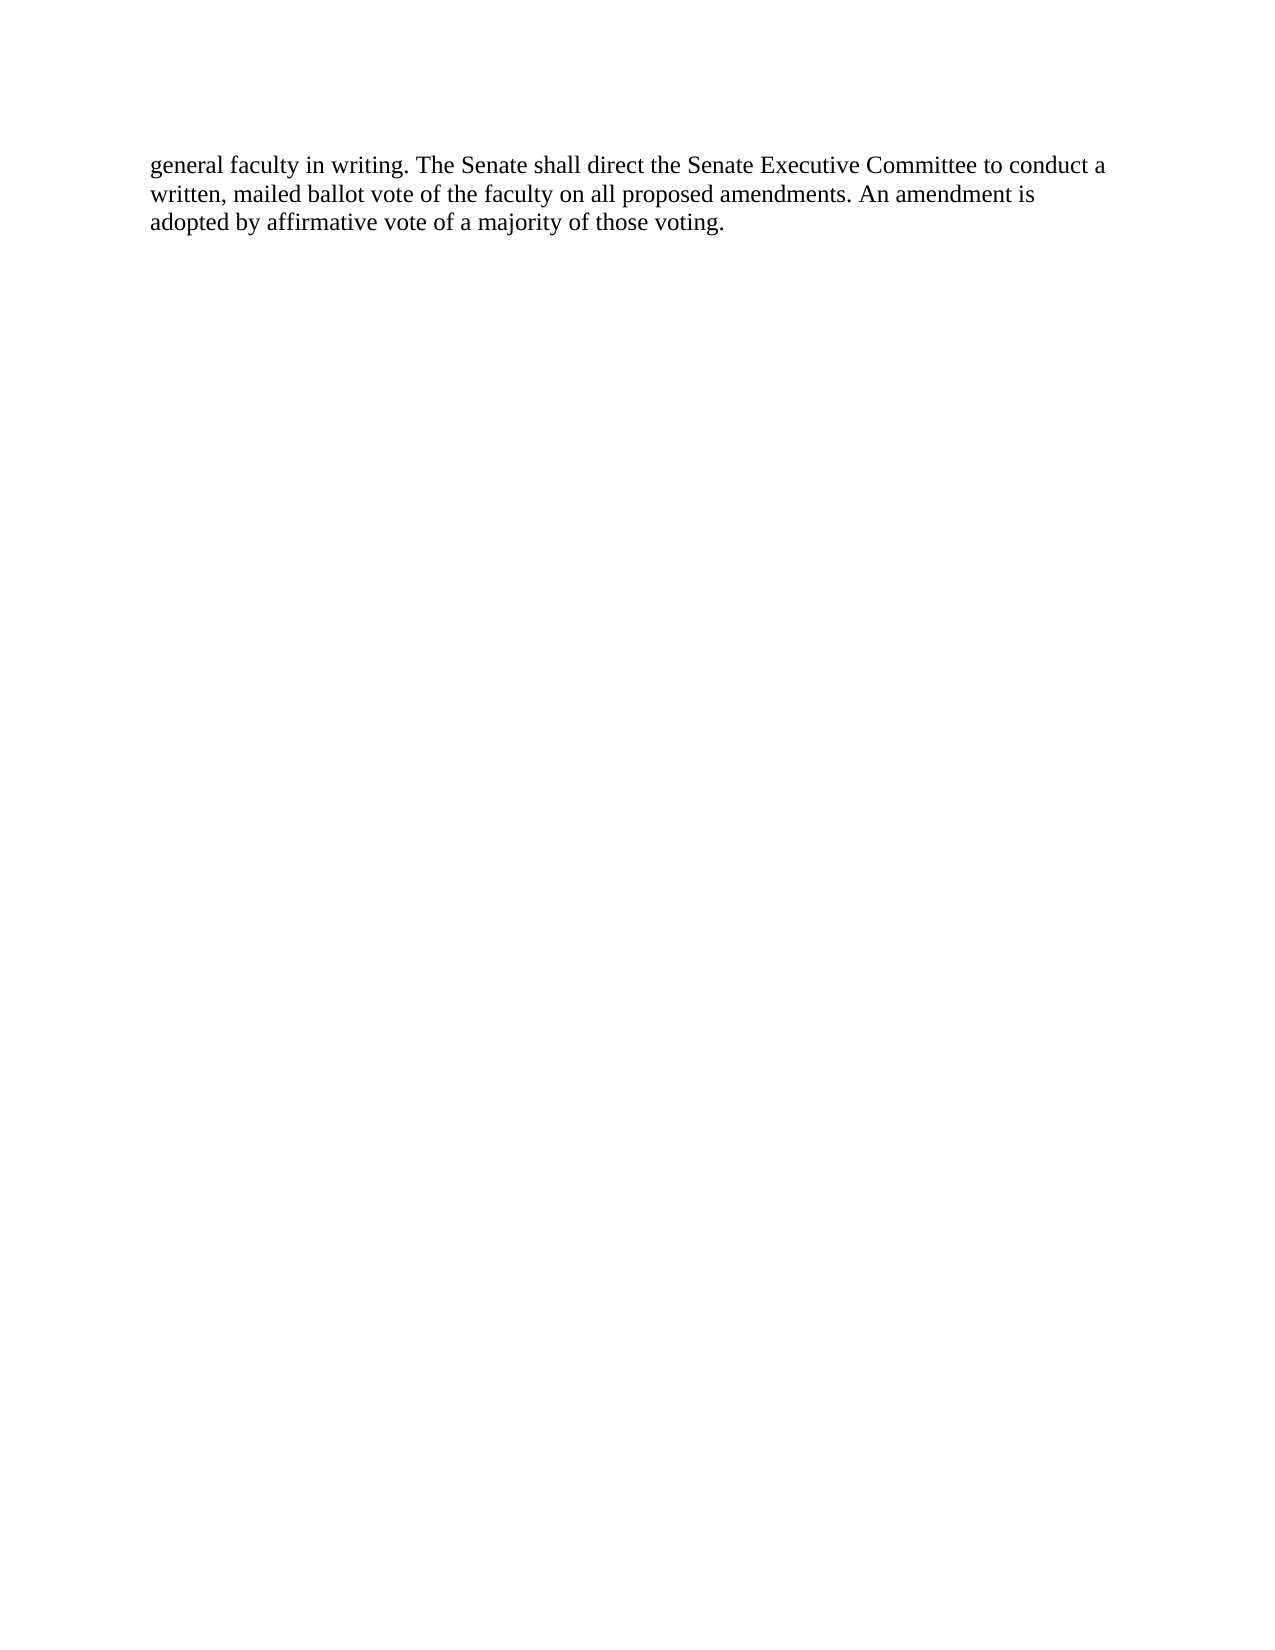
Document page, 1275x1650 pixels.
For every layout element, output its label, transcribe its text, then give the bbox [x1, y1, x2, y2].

text written, mailed ballot vote of the faculty on all proposed amendments. An amendment is [150, 179, 1125, 207]
text general faculty in writing. The Senate shall direct the Senate Executive Committee to conduct a [150, 150, 1125, 179]
text adopted by affirmative vote of a majority of those voting. [150, 207, 1125, 236]
